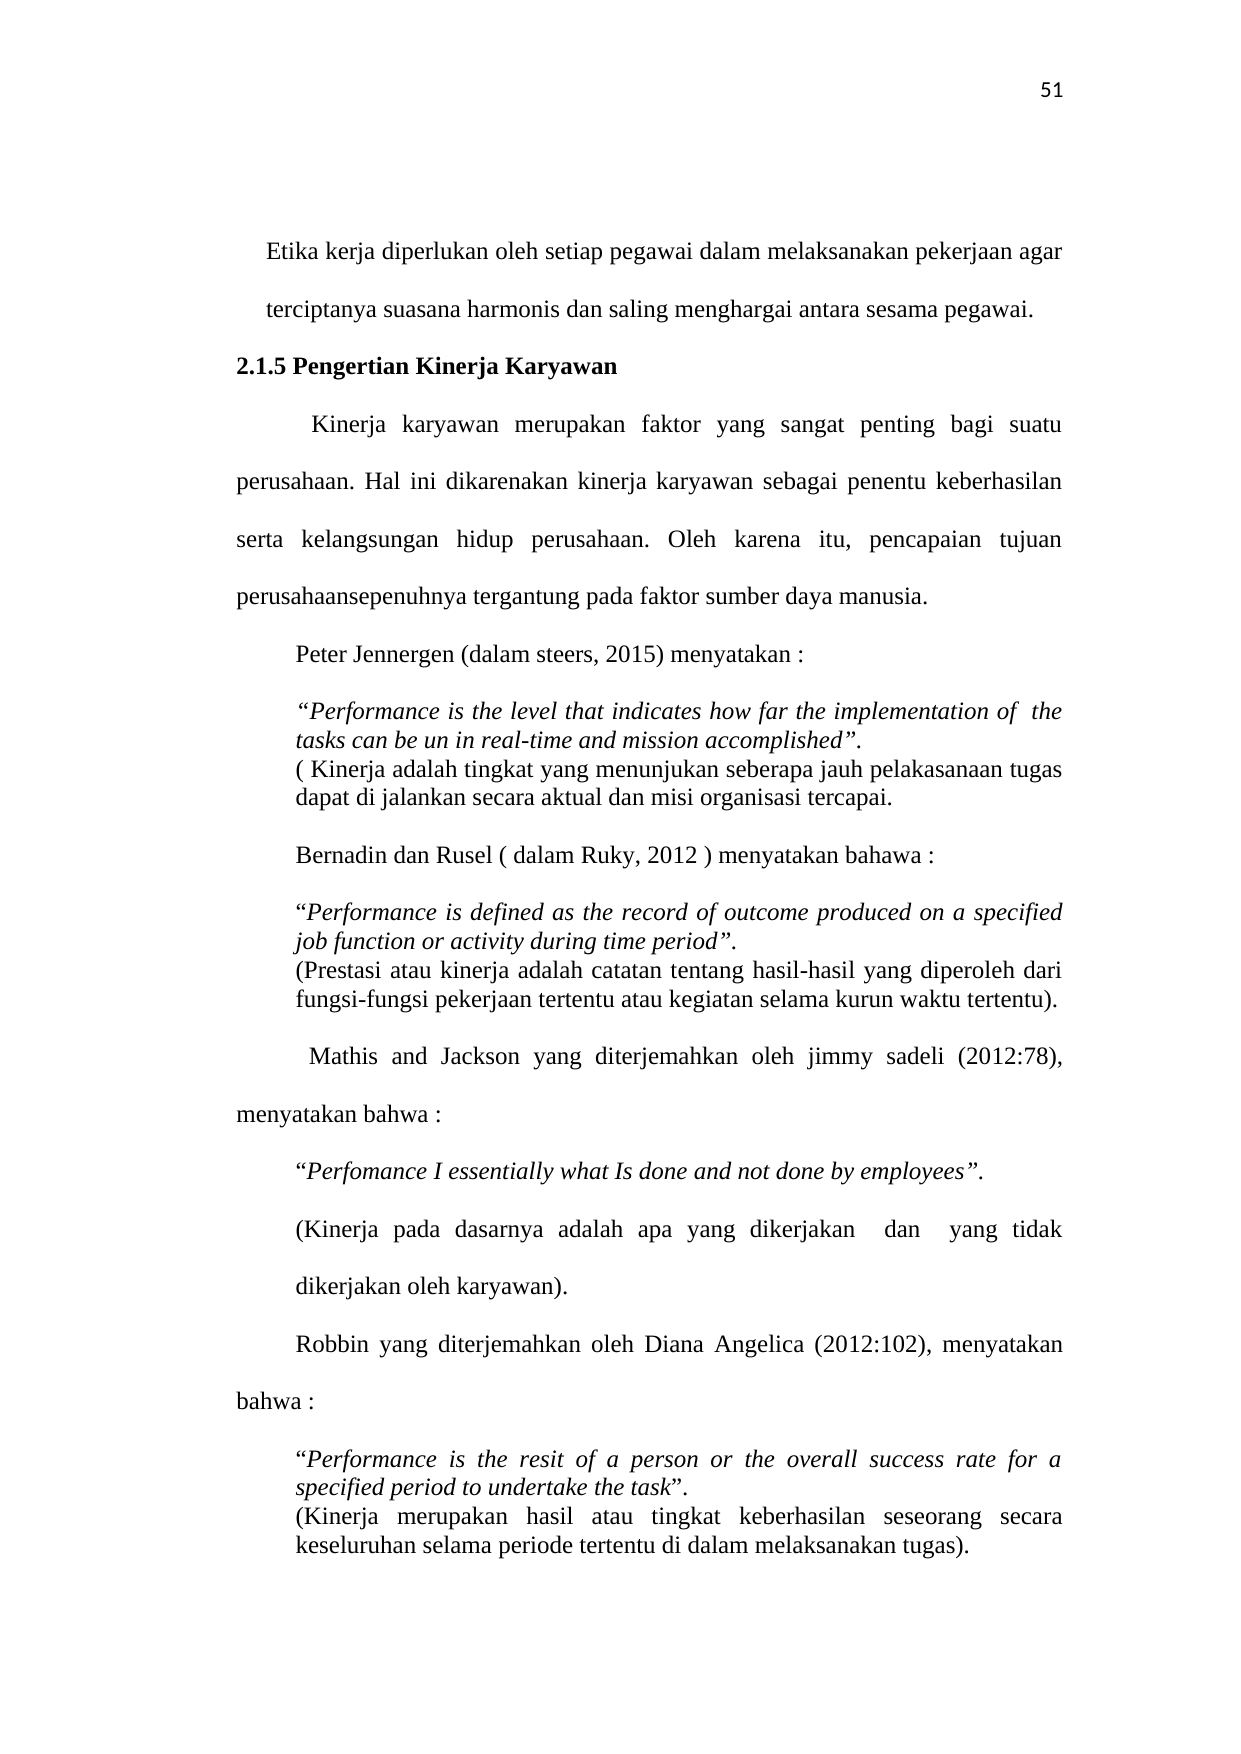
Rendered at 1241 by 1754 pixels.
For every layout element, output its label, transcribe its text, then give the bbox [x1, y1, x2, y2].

list “Performance is the level that indicates how far the implementation of the tasks can be un in real-time and mission accomplished”. [295, 696, 1063, 754]
list Mathis and Jackson yang diterjemahkan oleh jimmy sadeli (2012:78), menyatakan bahwa : [236, 1041, 1063, 1127]
list “Perfomance I essentially what Is done and not done by employees”. [295, 1156, 1063, 1185]
text 2.1.5 Pengertian Kinerja Karyawan [236, 351, 1063, 380]
list (Kinerja merupakan hasil atau tingkat keberhasilan seseorang secara keseluruhan selama periode tertentu di dalam melaksanakan tugas). [295, 1501, 1063, 1559]
text Etika kerja diperlukan oleh setiap pegawai dalam melaksanakan pekerjaan agar terciptanya suasana harmonis dan saling menghargai antara sesama pegawai. [266, 236, 1063, 322]
list Kinerja karyawan merupakan faktor yang sangat penting bagi suatu perusahaan. Hal ini dikarenakan kinerja karyawan sebagai penentu keberhasilan serta kelangsungan hidup perusahaan. Oleh karena itu, pencapaian tujuan perusahaansepenuhnya tergantung pada faktor sumber daya manusia. [236, 409, 1063, 610]
list “Performance is defined as the record of outcome produced on a specified job function or activity during time period”. [295, 897, 1063, 955]
list (Kinerja pada dasarnya adalah apa yang dikerjakan dan yang tidak dikerjakan oleh karyawan). [295, 1214, 1063, 1300]
list ( Kinerja adalah tingkat yang menunjukan seberapa jauh pelakasanaan tugas dapat di jalankan secara aktual dan misi organisasi tercapai. [295, 754, 1063, 811]
list Peter Jennergen (dalam steers, 2015) menyatakan : [295, 639, 1063, 667]
list “Performance is the resit of a person or the overall success rate for a specified period to undertake the task”. [295, 1444, 1063, 1501]
list Robbin yang diterjemahkan oleh Diana Angelica (2012:102), menyatakan bahwa : [236, 1329, 1063, 1415]
list (Prestasi atau kinerja adalah catatan tentang hasil-hasil yang diperoleh dari fungsi-fungsi pekerjaan tertentu atau kegiatan selama kurun waktu tertentu). [295, 955, 1063, 1012]
list Bernadin dan Rusel ( dalam Ruky, 2012 ) menyatakan bahawa : [295, 840, 1063, 869]
